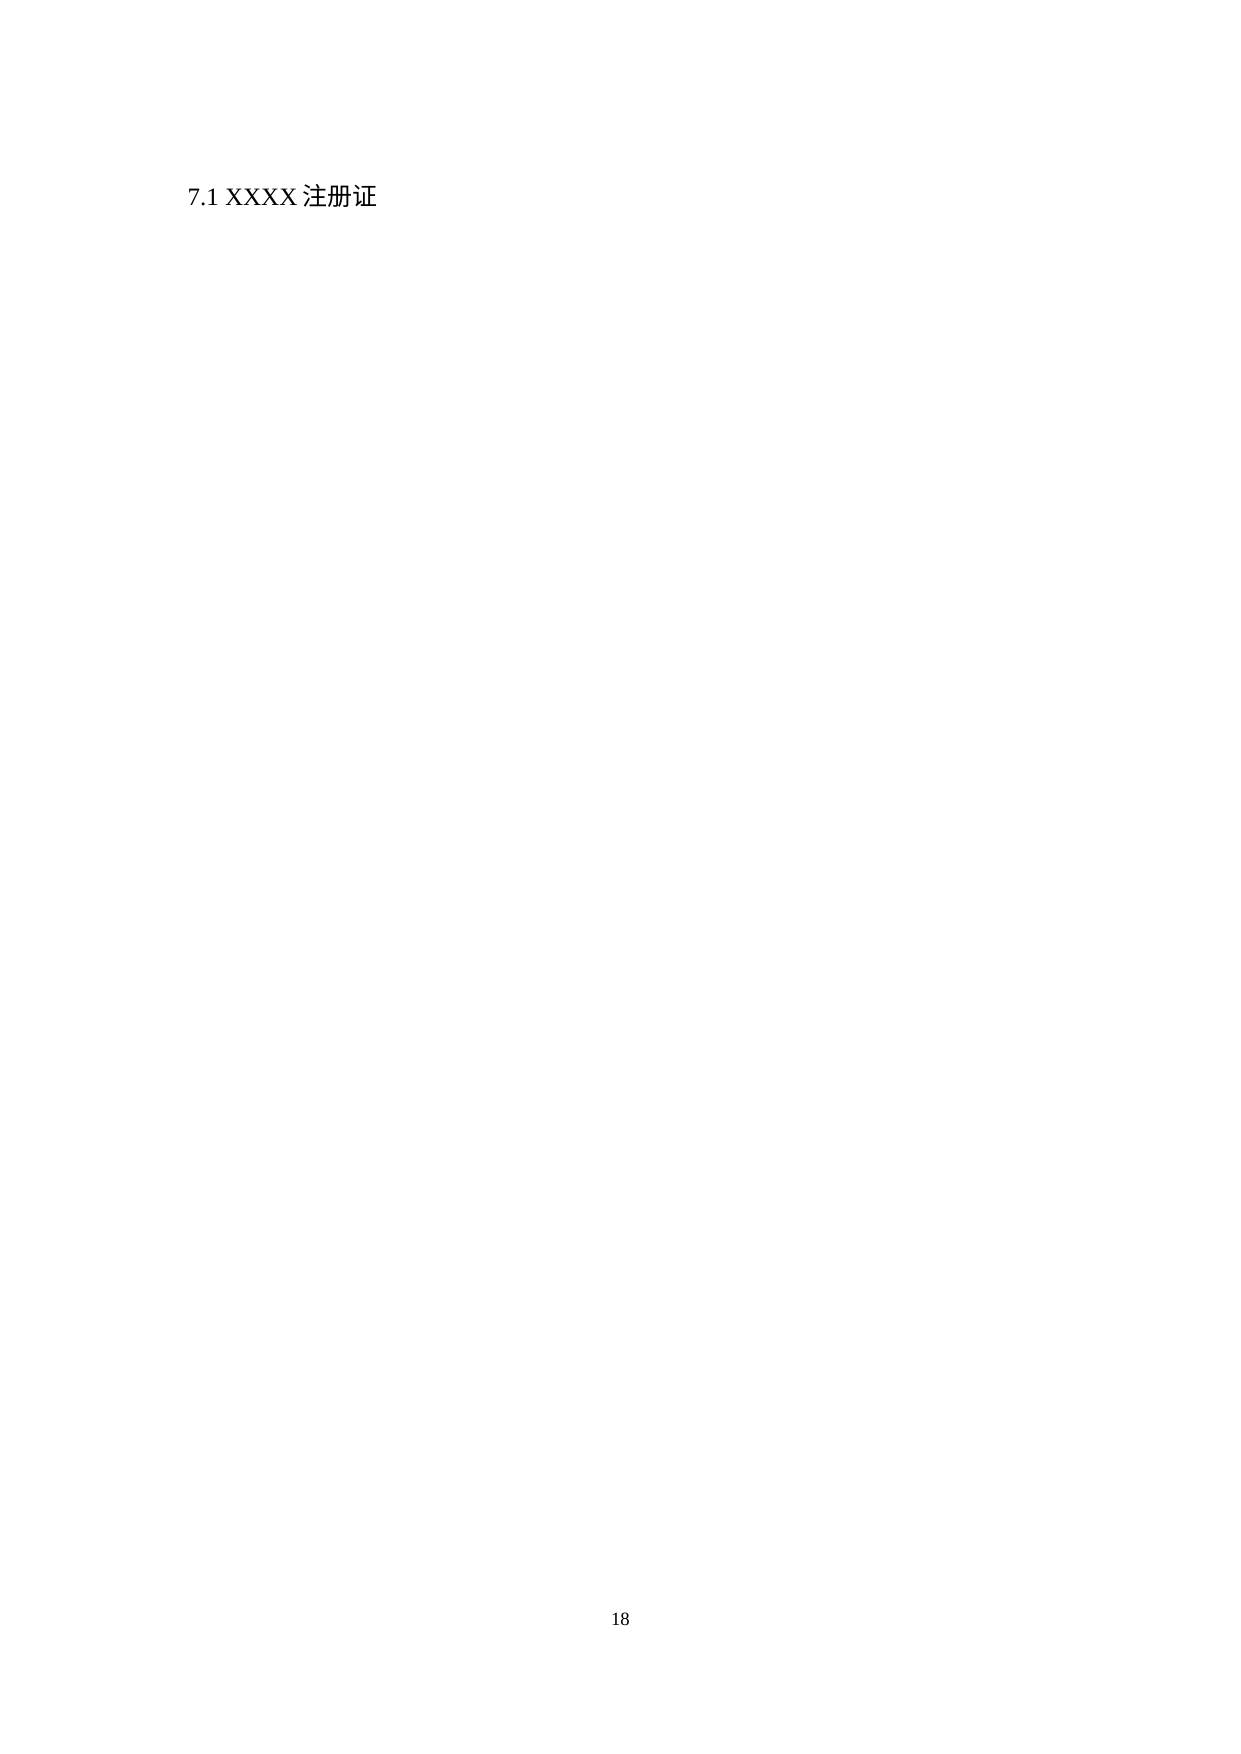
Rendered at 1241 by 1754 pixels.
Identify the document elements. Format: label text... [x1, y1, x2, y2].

text 7.1 XXXX注册证 [187, 162, 1019, 227]
